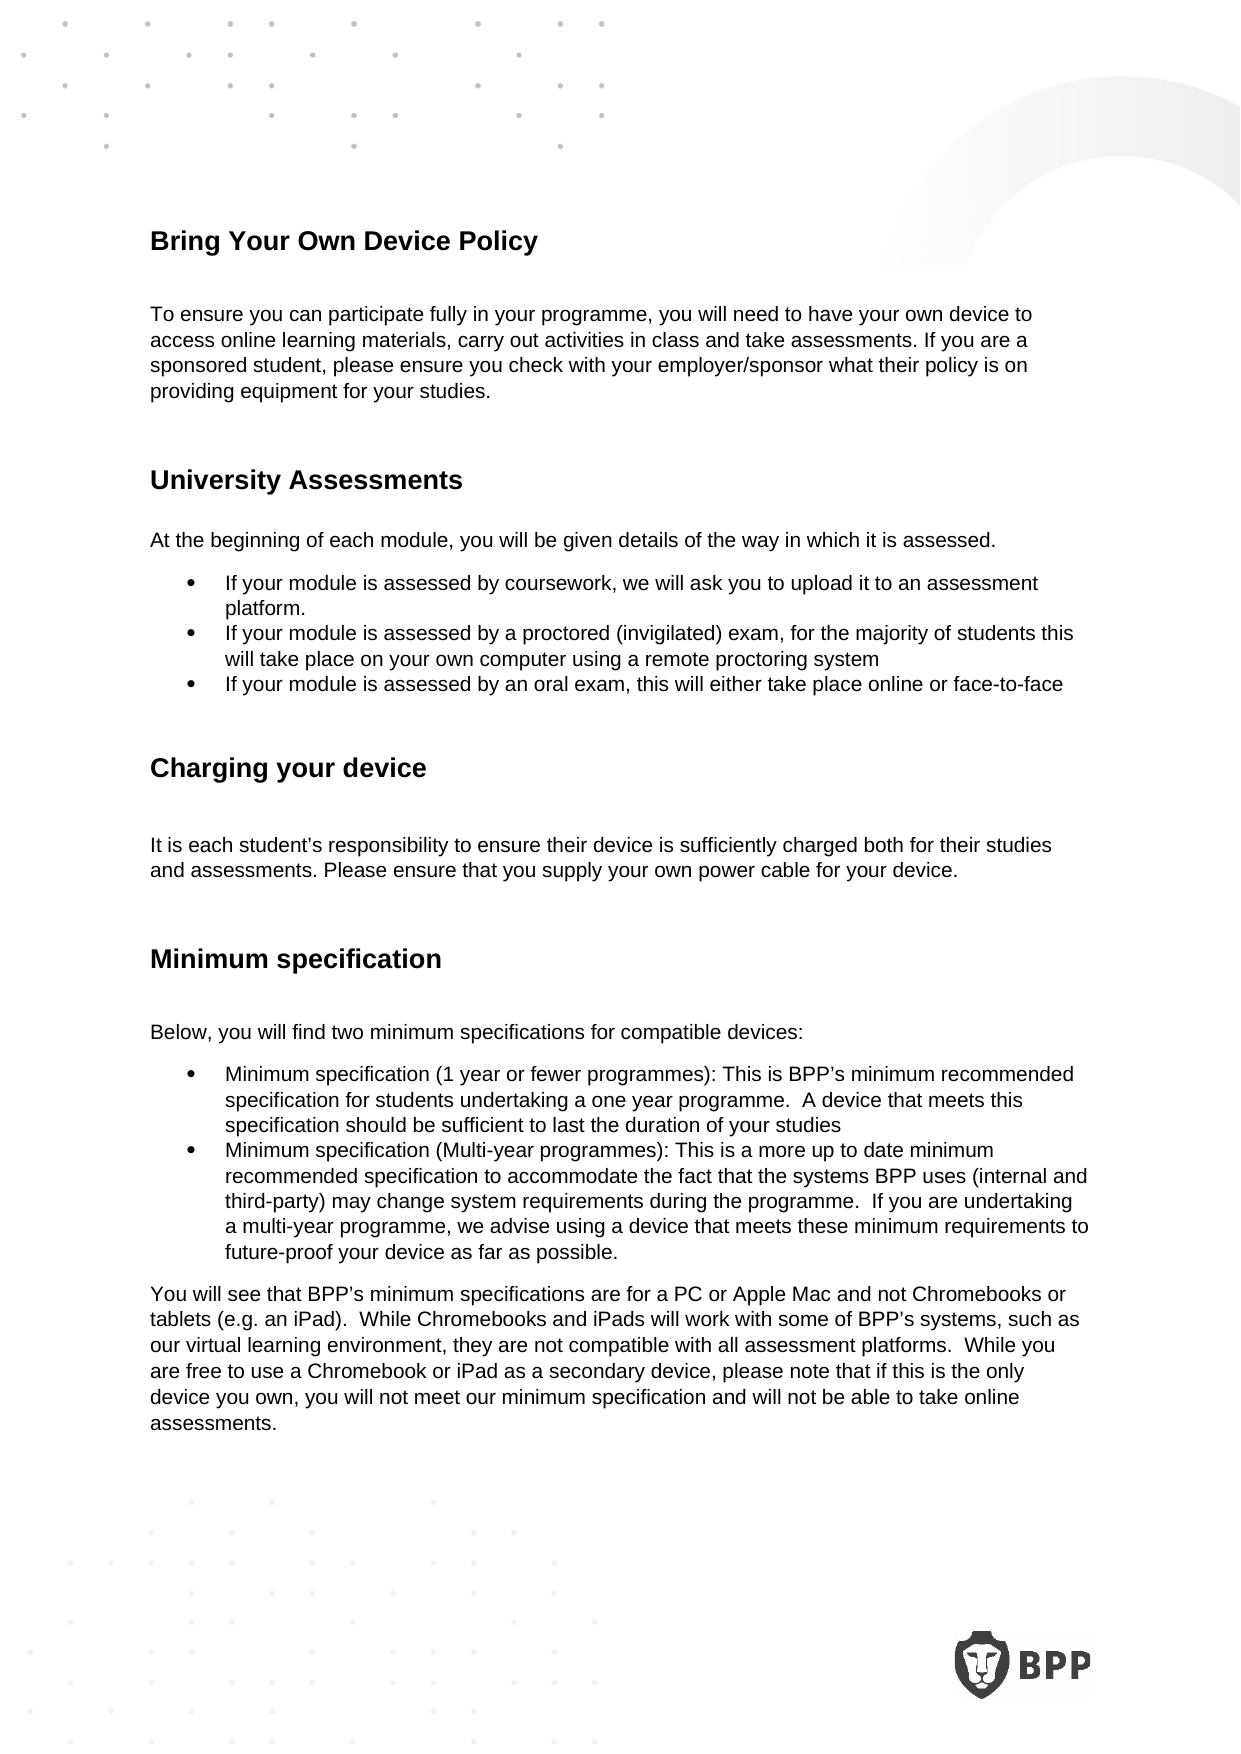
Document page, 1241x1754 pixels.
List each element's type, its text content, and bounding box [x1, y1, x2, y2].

text You will see that BPP’s minimum specifications are for a PC or Apple Mac and not Chromebooks or tablets (e.g. an iPad). While Chromebooks and iPads will work with some of BPP’s systems, such as our virtual learning environment, they are not compatible with all assessment platforms. While you are free to use a Chromebook or iPad as a secondary device, please note that if this is the only device you own, you will not meet our minimum specification and will not be able to take online assessments. [150, 1281, 1090, 1434]
subtitle University Assessments [150, 464, 1090, 495]
text At the beginning of each module, you will be given details of the way in which it is assessed. [150, 528, 1090, 552]
list If your module is assessed by an oral exam, this will either take place online or face-to-face [187, 672, 1090, 696]
subtitle Charging your device [150, 752, 1090, 783]
list Minimum specification (Multi-year programmes): This is a more up to date minimum recommended specification to accommodate the fact that the systems BPP uses (internal and third-party) may change system requirements during the programme. If you are undertaking a multi-year programme, we advise using a device that meets these minimum requirements to future-proof your device as far as possible. [187, 1138, 1090, 1263]
text Below, you will find two minimum specifications for compatible devices: [150, 1019, 1090, 1043]
picture [0, 3, 1241, 281]
subtitle Bring Your Own Device Policy [150, 225, 1090, 257]
text To ensure you can participate fully in your programme, you will need to have your own device to access online learning materials, carry out activities in class and take assessments. If you are a sponsored student, please ensure you check with your employer/sponsor what their policy is on providing equipment for your studies. [150, 302, 1090, 403]
picture [0, 1489, 1241, 1754]
subtitle Minimum specification [150, 943, 1090, 974]
text It is each student’s responsibility to ensure their device is sufficiently charged both for their studies and assessments. Please ensure that you supply your own power cable for your device. [150, 832, 1090, 882]
list Minimum specification (1 year or fewer programmes): This is BPP’s minimum recommended specification for students undertaking a one year programme. A device that meets this specification should be sufficient to last the duration of your studies [187, 1062, 1090, 1137]
list If your module is assessed by a proctored (invigilated) exam, for the majority of students this will take place on your own computer using a remote proctoring system [187, 621, 1090, 671]
list If your module is assessed by coursework, we will ask you to upload it to an assessment platform. [187, 570, 1090, 620]
